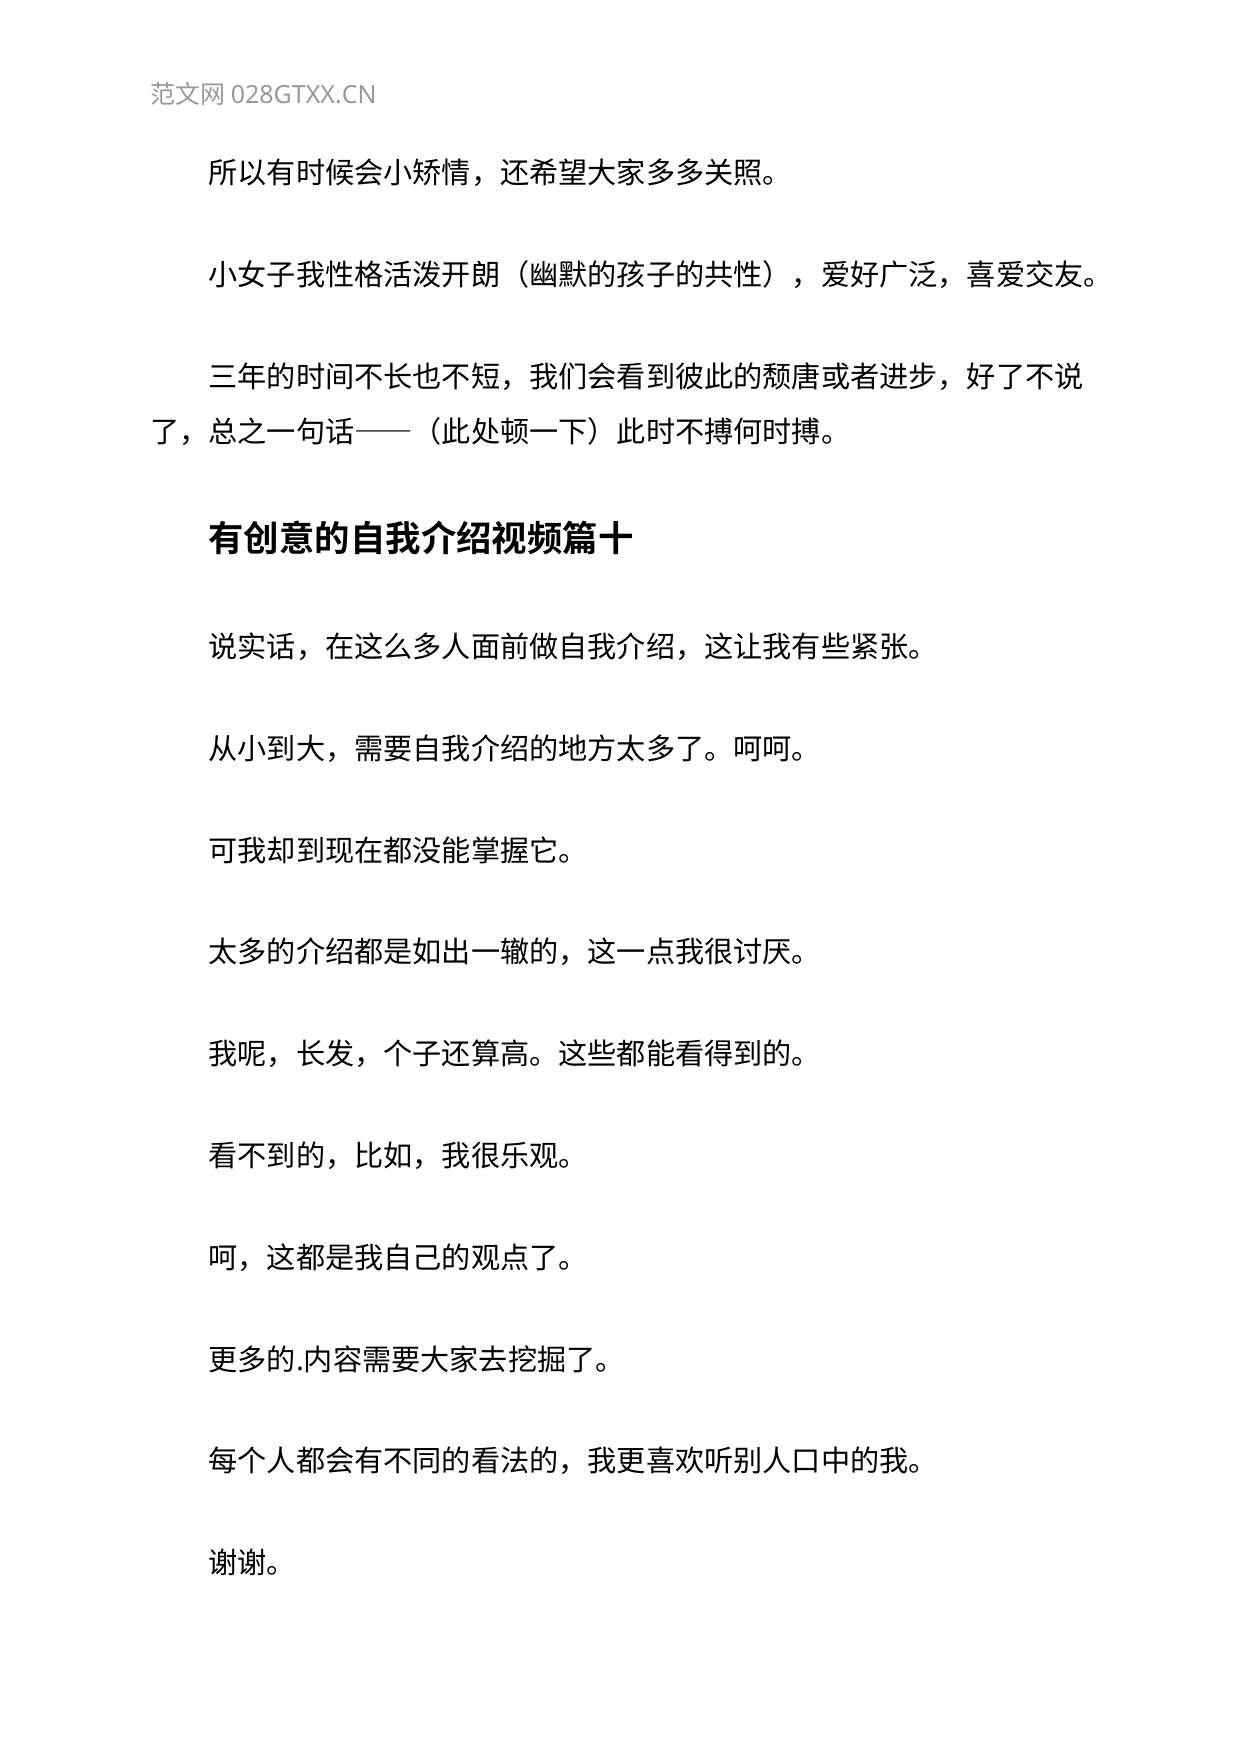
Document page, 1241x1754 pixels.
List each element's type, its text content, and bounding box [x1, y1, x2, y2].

text 我呢，长发，个子还算高。这些都能看得到的。 [150, 1031, 1090, 1073]
text 所以有时候会小矫情，还希望大家多多关照。 [150, 150, 1090, 192]
text 呵，这都是我自己的观点了。 [150, 1234, 1090, 1277]
text 谢谢。 [150, 1540, 1090, 1582]
text 从小到大，需要自我介绍的地方太多了。呵呵。 [150, 725, 1090, 768]
text 每个人都会有不同的看法的，我更喜欢听别人口中的我。 [150, 1438, 1090, 1480]
text 说实话，在这么多人面前做自我介绍，这让我有些紧张。 [150, 624, 1090, 666]
text 小女子我性格活泼开朗（幽默的孩子的共性），爱好广泛，喜爱交友。 [150, 252, 1090, 294]
text 可我却到现在都没能掌握它。 [150, 827, 1090, 869]
text 三年的时间不长也不短，我们会看到彼此的颓唐或者进步，好了不说了，总之一句话——（此处顿一下）此时不搏何时搏。 [150, 353, 1090, 451]
text 太多的介绍都是如出一辙的，这一点我很讨厌。 [150, 929, 1090, 971]
text 看不到的，比如，我很乐观。 [150, 1132, 1090, 1175]
text 更多的.内容需要大家去挖掘了。 [150, 1336, 1090, 1378]
text 有创意的自我介绍视频篇十 [150, 510, 1090, 561]
